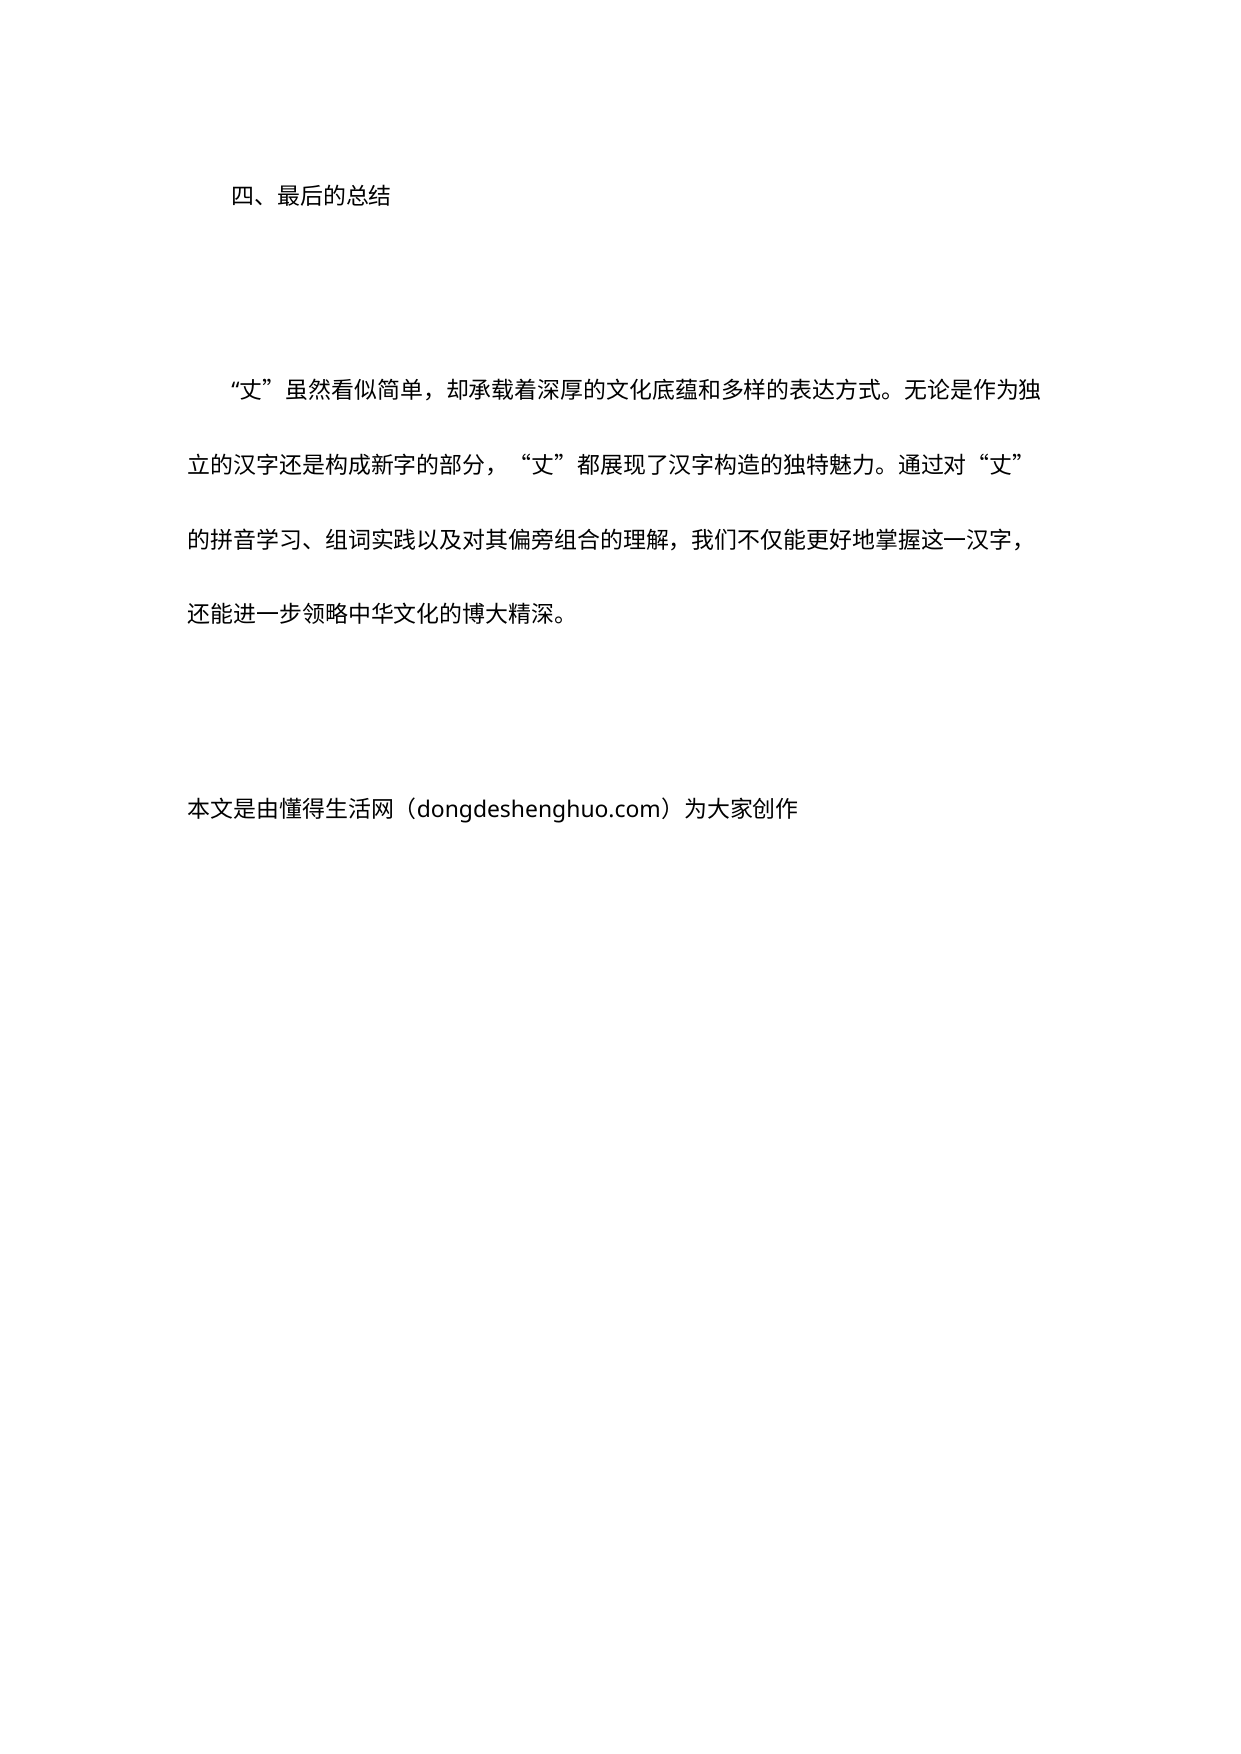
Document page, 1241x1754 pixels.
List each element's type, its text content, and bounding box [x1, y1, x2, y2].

text 本文是由懂得生活网（dongdeshenghuo.com）为大家创作 [187, 775, 1053, 840]
text “丈”虽然看似简单，却承载着深厚的文化底蕴和多样的表达方式。无论是作为独立的汉字还是构成新字的部分，“丈”都展现了汉字构造的独特魅力。通过对“丈”的拼音学习、组词实践以及对其偏旁组合的理解，我们不仅能更好地掌握这一汉字，还能进一步领略中华文化的博大精深。 [187, 356, 1053, 645]
text 四、最后的总结 [187, 162, 1053, 227]
